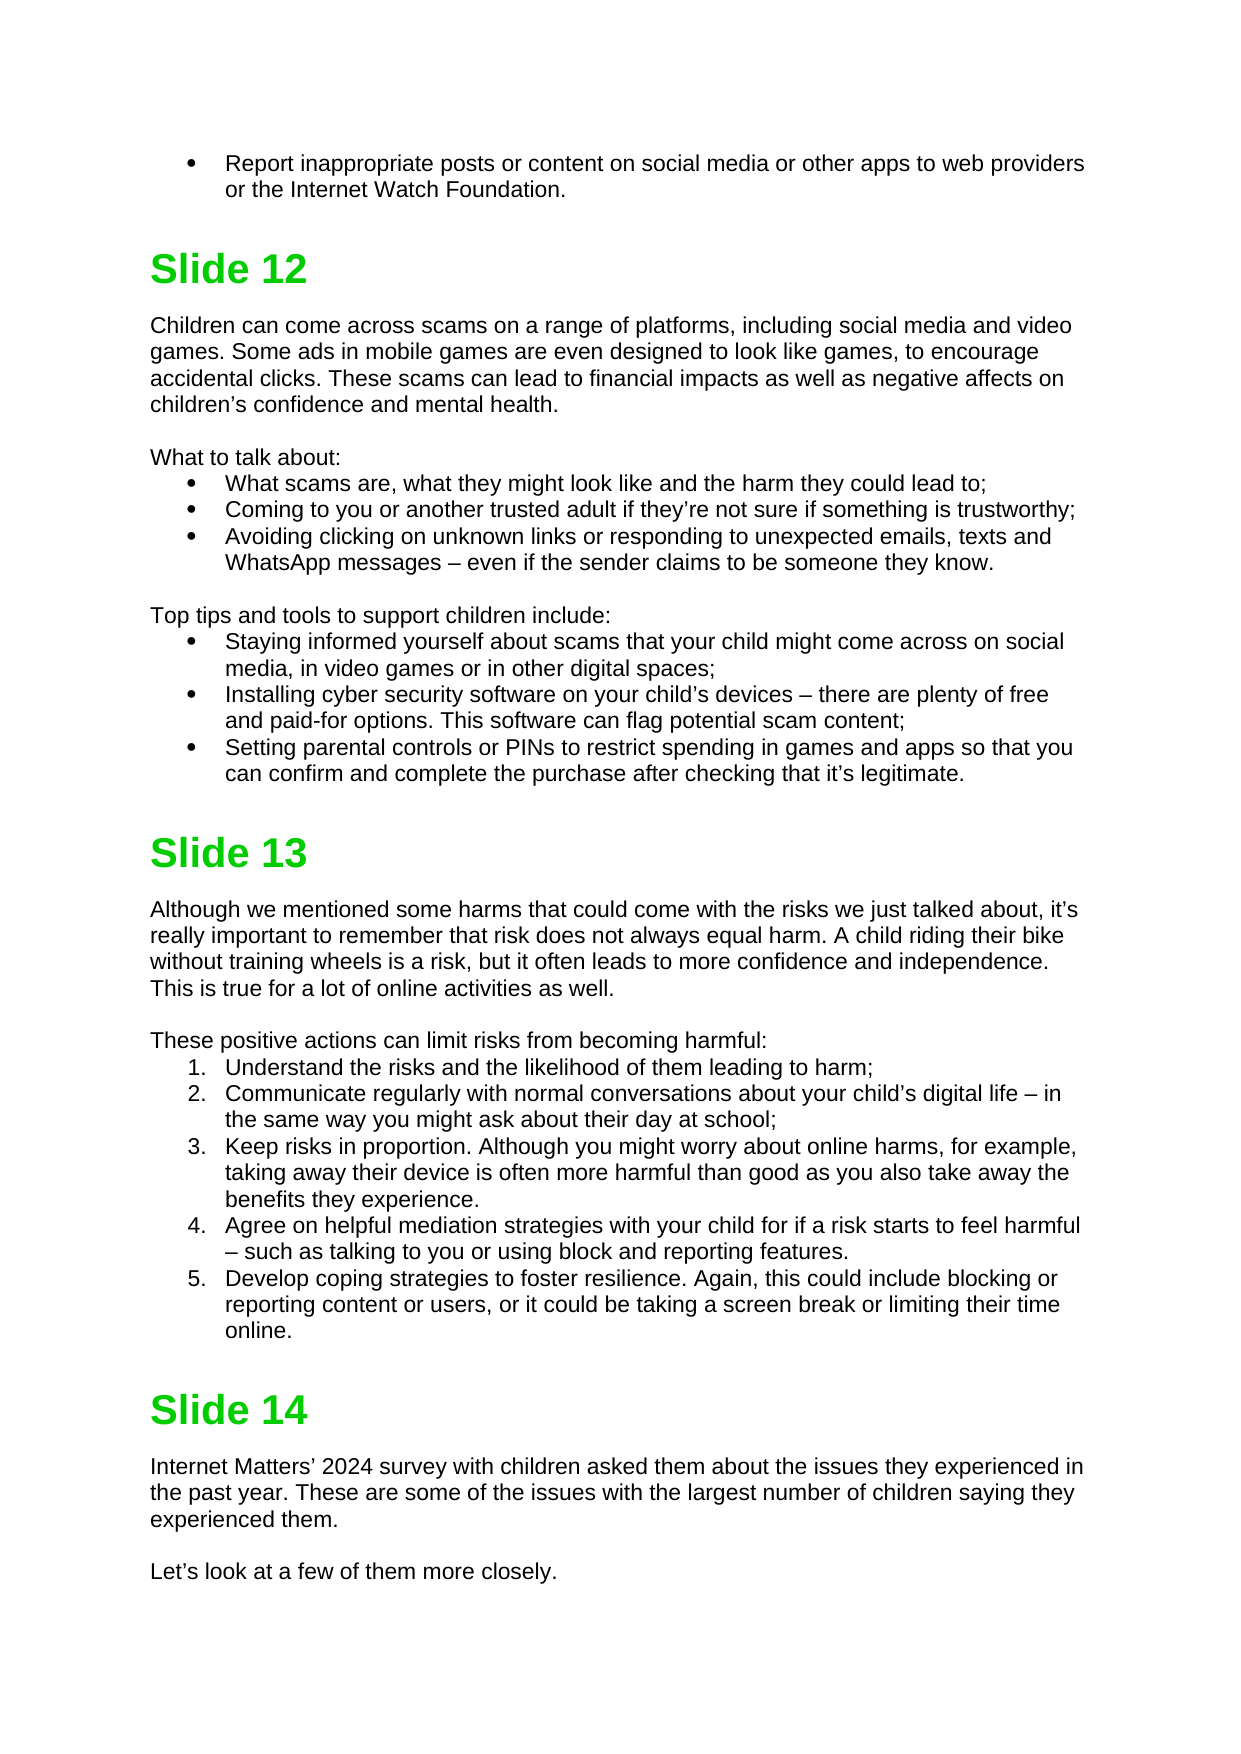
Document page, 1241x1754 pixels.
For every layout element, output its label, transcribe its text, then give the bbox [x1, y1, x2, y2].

list Coming to you or another trusted adult if they’re not sure if something is trustworthy; [187, 496, 1090, 523]
subtitle Slide 12 [150, 244, 1090, 292]
list Keep risks in proportion. Although you might worry about online harms, for example, taking away their device is often more harmful than good as you also take away the benefits they experience. [187, 1133, 1090, 1212]
list What scams are, what they might look like and the harm they could lead to; [187, 470, 1090, 496]
text Although we mentioned some harms that could come with the risks we just talked about, it’s really important to remember that risk does not always equal harm. A child riding their bike without training wheels is a risk, but it often leads to more confidence and independence. This is true for a lot of online activities as well. [150, 896, 1090, 1001]
list Installing cyber security software on your child’s devices – there are plenty of free and paid-for options. This software can flag potential scam content; [187, 681, 1090, 734]
text What to talk about: [150, 444, 1090, 470]
text These positive actions can limit risks from becoming harmful: [150, 1027, 1090, 1054]
list Agree on helpful mediation strategies with your child for if a risk starts to feel harmful – such as talking to you or using block and reporting features. [187, 1212, 1090, 1264]
text Top tips and tools to support children include: [150, 602, 1090, 628]
list Communicate regularly with normal conversations about your child’s digital life – in the same way you might ask about their day at school; [187, 1080, 1090, 1133]
list Setting parental controls or PINs to restrict spending in games and apps so that you can confirm and complete the purchase after checking that it’s legitimate. [187, 734, 1090, 786]
subtitle Slide 13 [150, 828, 1090, 876]
list Avoiding clicking on unknown links or responding to unexpected emails, texts and WhatsApp messages – even if the sender claims to be someone they know. [187, 523, 1090, 576]
text Children can come across scams on a range of platforms, including social media and video games. Some ads in mobile games are even designed to look like games, to encourage accidental clicks. These scams can lead to financial impacts as well as negative affects on children’s confidence and mental health. [150, 312, 1090, 417]
text Internet Matters’ 2024 survey with children asked them about the issues they experienced in the past year. These are some of the issues with the largest number of children saying they experienced them. [150, 1453, 1090, 1532]
text Let’s look at a few of them more closely. [150, 1558, 1090, 1585]
list Understand the risks and the likelihood of them leading to harm; [187, 1054, 1090, 1080]
subtitle Slide 14 [150, 1385, 1090, 1433]
list Staying informed yourself about scams that your child might come across on social media, in video games or in other digital spaces; [187, 628, 1090, 681]
list Develop coping strategies to foster resilience. Again, this could include blocking or reporting content or users, or it could be taking a screen break or limiting their time online. [187, 1264, 1090, 1344]
list Report inappropriate posts or content on social media or other apps to web providers or the Internet Watch Foundation. [187, 150, 1090, 203]
